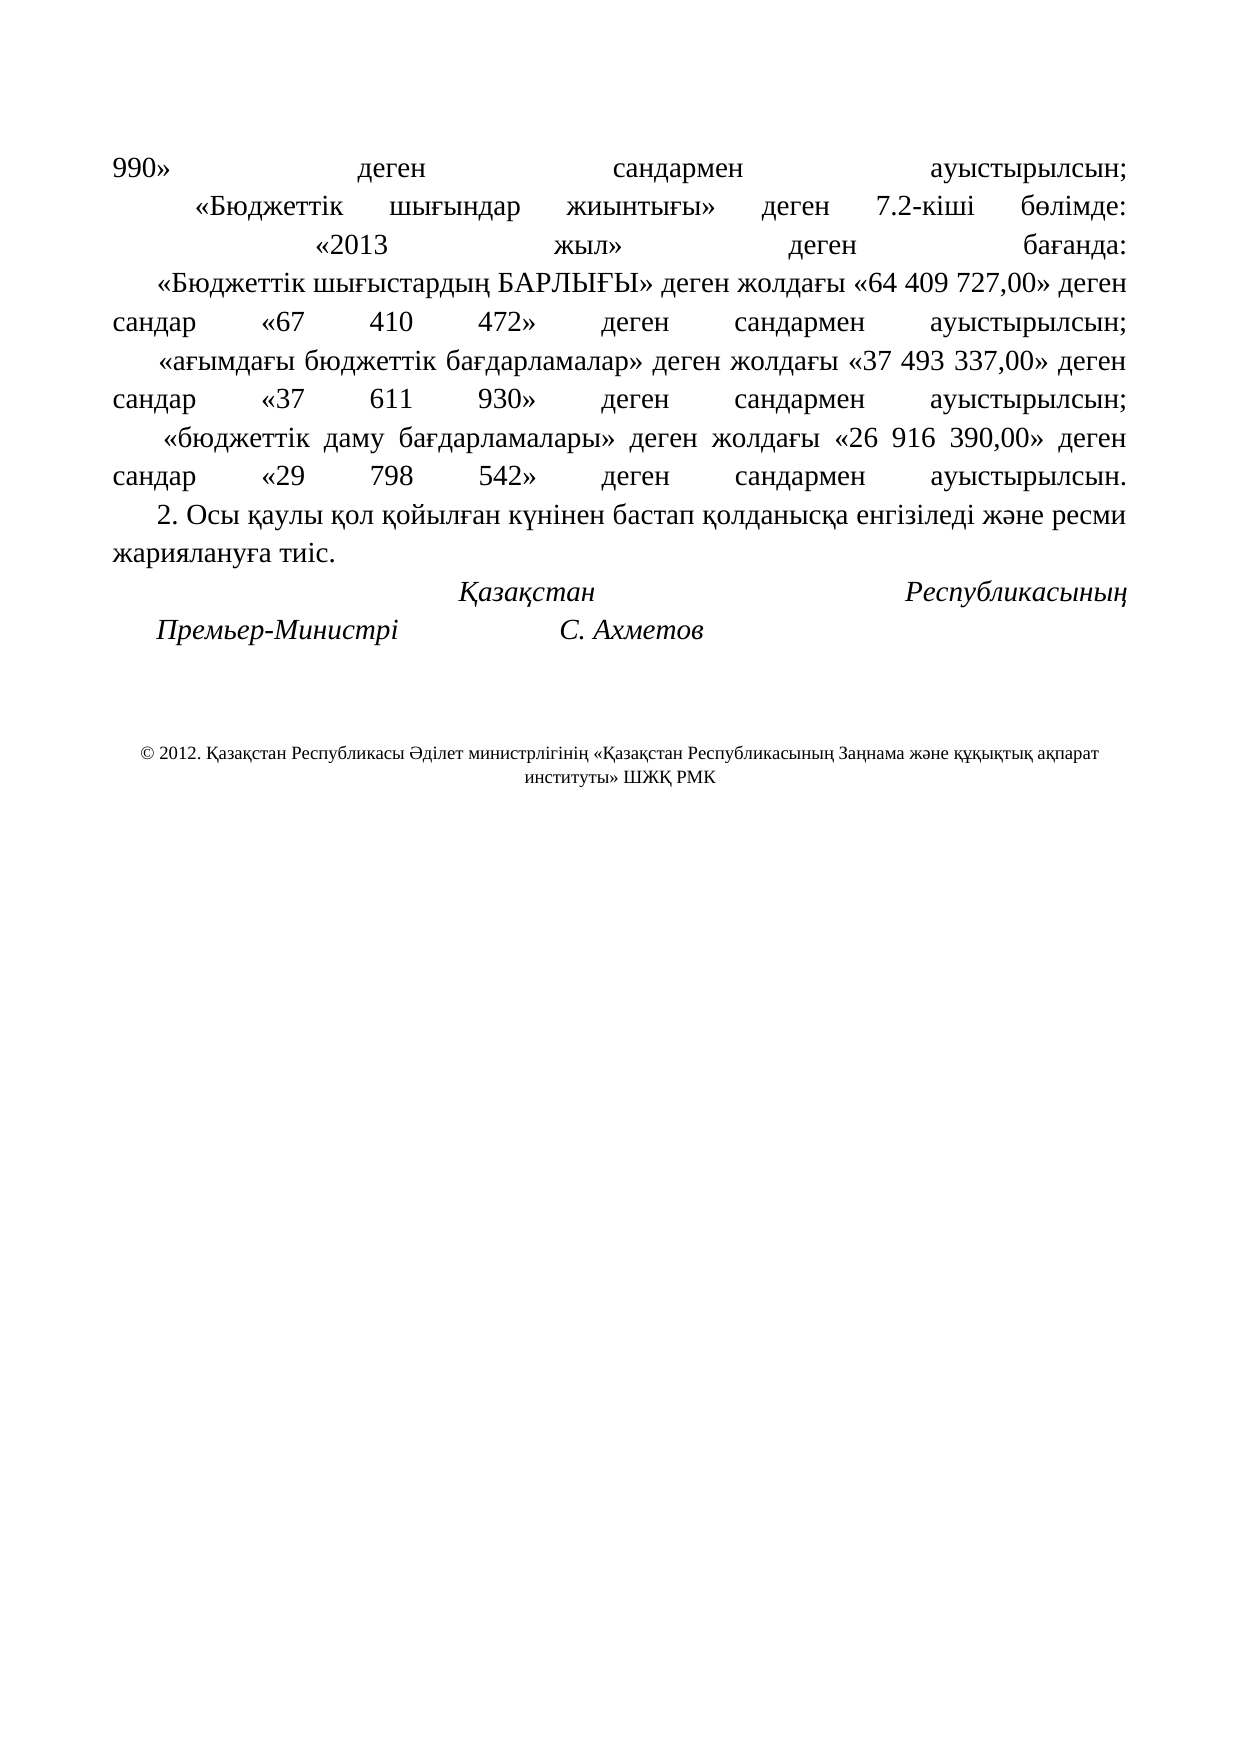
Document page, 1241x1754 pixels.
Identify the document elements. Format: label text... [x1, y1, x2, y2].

text © 2012. Қазақстан Республикасы Әділет министрлігінің «Қазақстан Республикасының Заңнама және құқықтық ақпарат институты» ШЖҚ РМК [112, 742, 1128, 788]
text Қазақстан Республикасының Премьер-Министрі С. Ахметов [112, 574, 1128, 646]
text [112, 150, 1128, 569]
